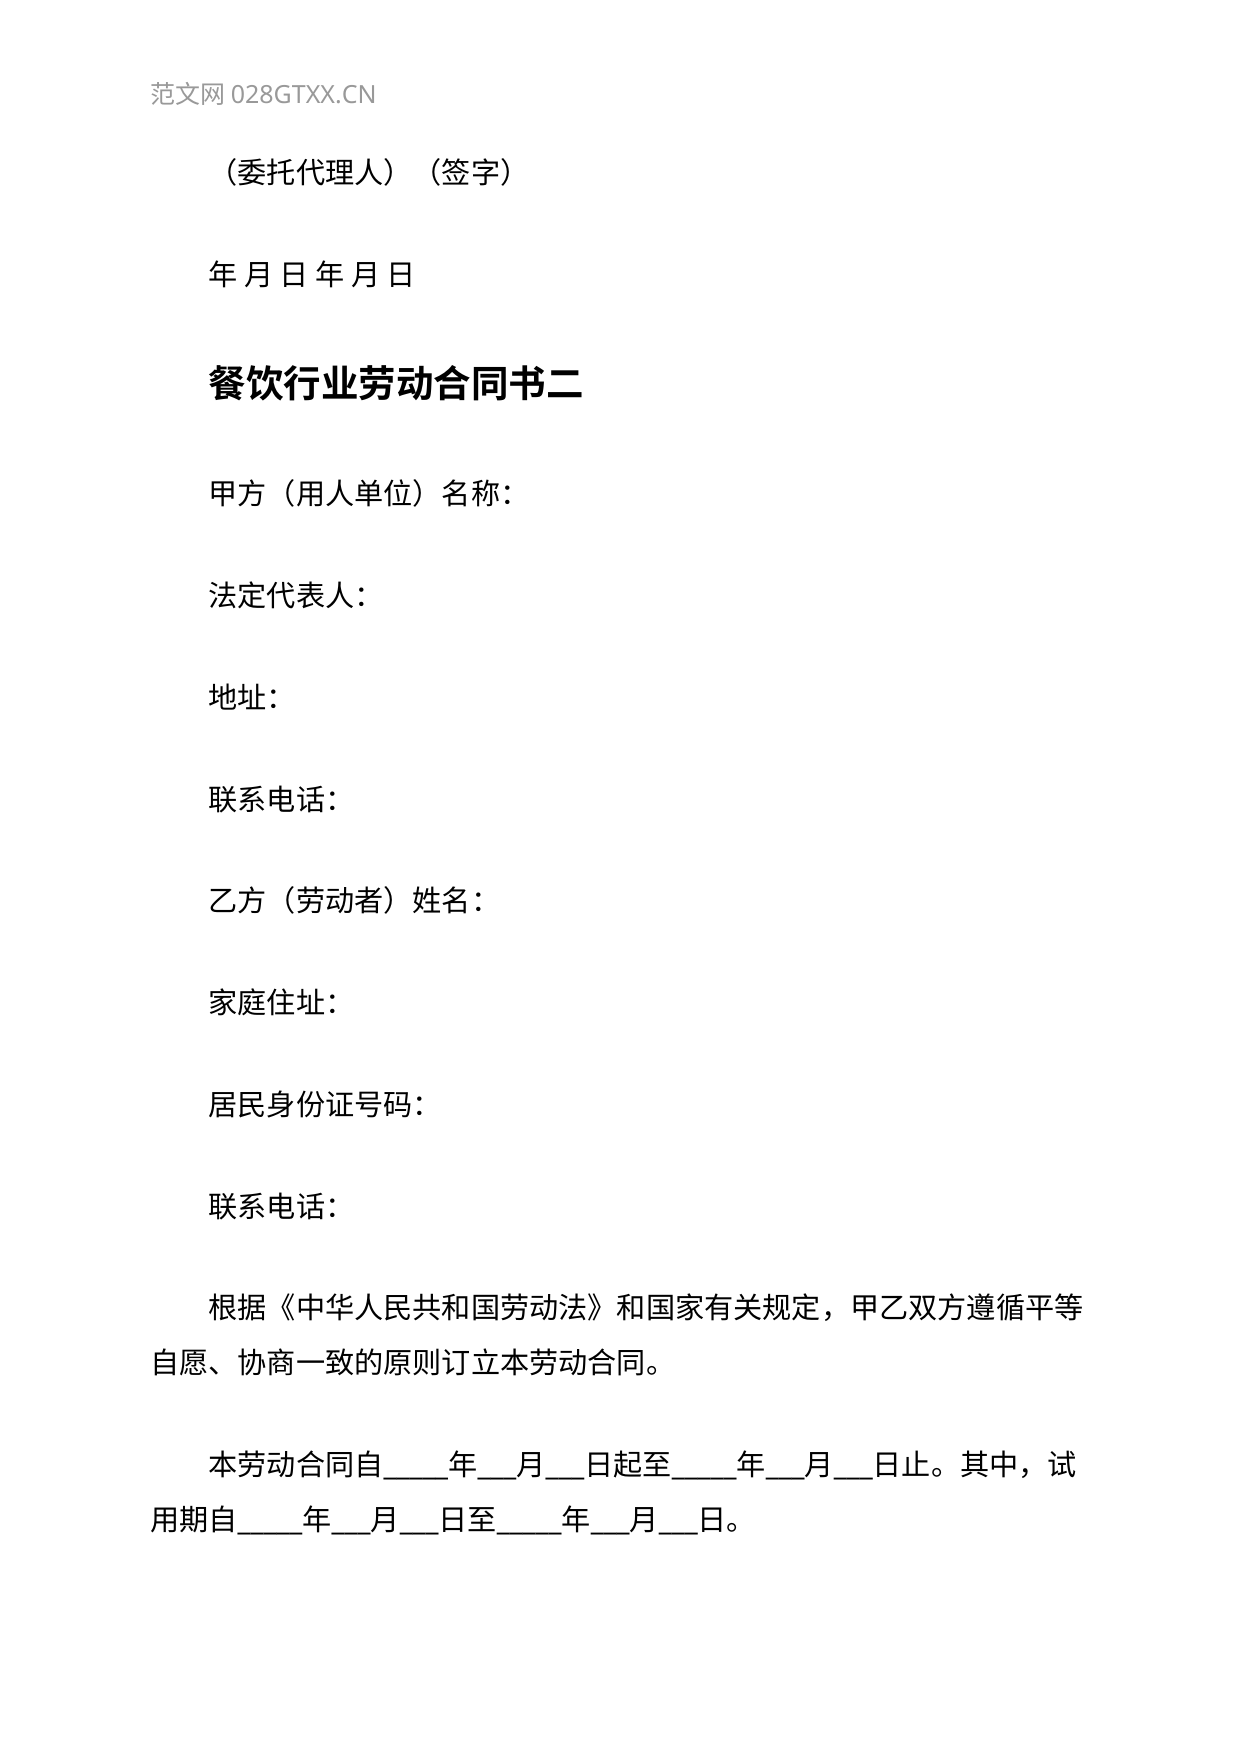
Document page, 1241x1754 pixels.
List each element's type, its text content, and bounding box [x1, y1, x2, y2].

text 乙方（劳动者）姓名： [150, 878, 1090, 920]
text 年 月 日 年 月 日 [150, 252, 1090, 294]
text （委托代理人）（签字） [150, 150, 1090, 192]
text 家庭住址： [150, 980, 1090, 1022]
text 法定代表人： [150, 573, 1090, 615]
text 甲方（用人单位）名称： [150, 471, 1090, 513]
text 餐饮行业劳动合同书二 [150, 353, 1090, 408]
text 根据《中华人民共和国劳动法》和国家有关规定，甲乙双方遵循平等自愿、协商一致的原则订立本劳动合同。 [150, 1285, 1090, 1382]
text 居民身份证号码： [150, 1082, 1090, 1124]
text 联系电话： [150, 1183, 1090, 1226]
text 地址： [150, 674, 1090, 717]
text 联系电话： [150, 776, 1090, 818]
text 本劳动合同自_____年___月___日起至_____年___月___日止。其中，试用期自_____年___月___日至_____年___月___日。 [150, 1442, 1090, 1539]
